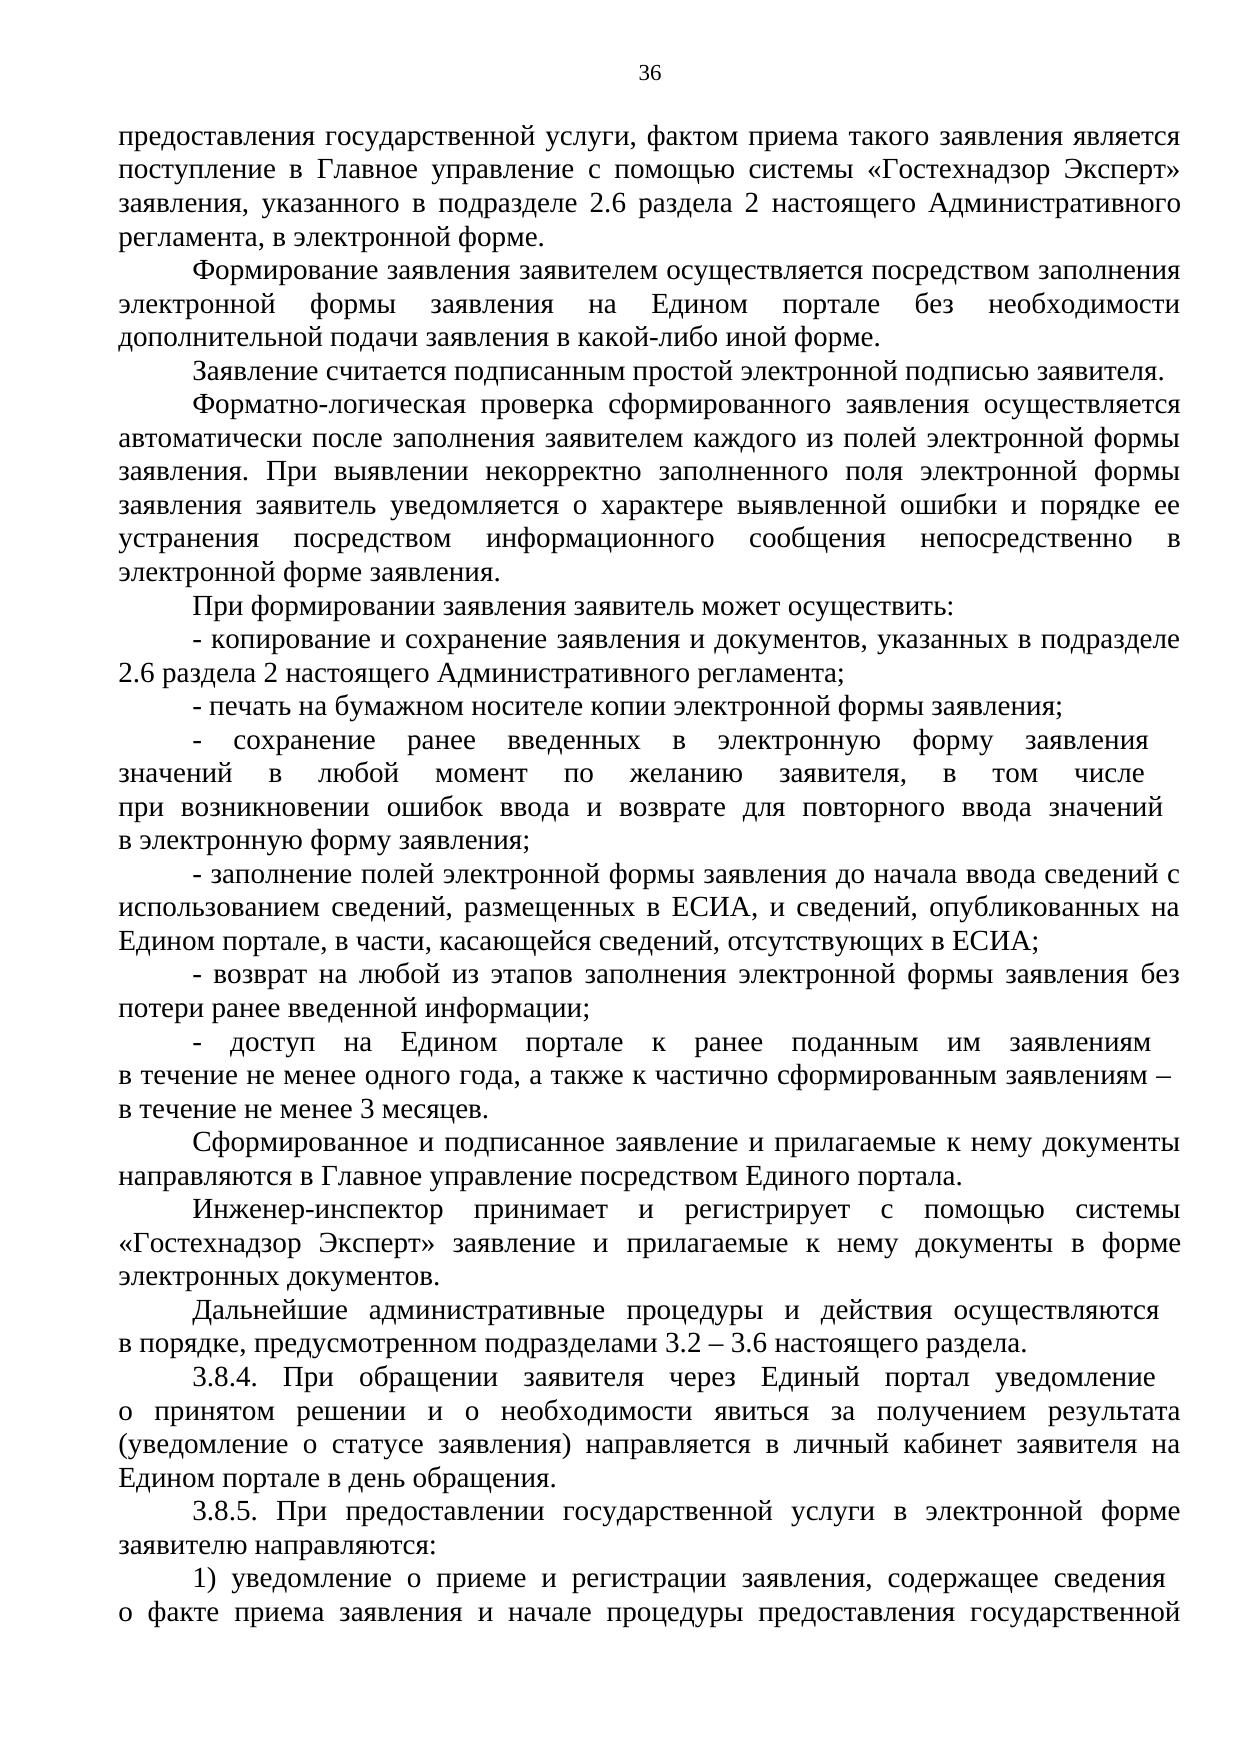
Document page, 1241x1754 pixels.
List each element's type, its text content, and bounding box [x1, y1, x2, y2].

text - копирование и сохранение заявления и документов, указанных в подразделе 2.6 раздела 2 настоящего Административного регламента; [118, 621, 1181, 688]
text Формирование заявления заявителем осуществляется посредством заполнения электронной формы заявления на Едином портале без необходимости дополнительной подачи заявления в какой-либо иной форме. [118, 252, 1181, 353]
text - возврат на любой из этапов заполнения электронной формы заявления без потери ранее введенной информации; [118, 957, 1181, 1024]
text - доступ на Едином портале к ранее поданным им заявлениям в течение не менее одного года, а также к частично сформированным заявлениям – в течение не менее 3 месяцев. [118, 1024, 1181, 1124]
text Инженер-инспектор принимает и регистрирует с помощью системы «Гостехнадзор Эксперт» заявление и прилагаемые к нему документы в форме электронных документов. [118, 1191, 1181, 1292]
text 3.8.5. При предоставлении государственной услуги в электронной форме заявителю направляются: [118, 1493, 1181, 1560]
text - заполнение полей электронной формы заявления до начала ввода сведений с использованием сведений, размещенных в ЕСИА, и сведений, опубликованных на Едином портале, в части, касающейся сведений, отсутствующих в ЕСИА; [118, 856, 1181, 957]
text - печать на бумажном носителе копии электронной формы заявления; [118, 688, 1181, 722]
text - сохранение ранее введенных в электронную форму заявления значений в любой момент по желанию заявителя, в том числе при возникновении ошибок ввода и возврате для повторного ввода значений в электронную форму заявления; [118, 722, 1181, 856]
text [118, 118, 1181, 252]
text 3.8.4. При обращении заявителя через Единый портал уведомление о принятом решении и о необходимости явиться за получением результата (уведомление о статусе заявления) направляется в личный кабинет заявителя на Едином портале в день обращения. [118, 1359, 1181, 1493]
text Дальнейшие административные процедуры и действия осуществляются в порядке, предусмотренном подразделами 3.2 – 3.6 настоящего раздела. [118, 1292, 1181, 1359]
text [118, 1560, 1181, 1627]
text Заявление считается подписанным простой электронной подписью заявителя. [118, 353, 1181, 386]
text Сформированное и подписанное заявление и прилагаемые к нему документы направляются в Главное управление посредством Единого портала. [118, 1124, 1181, 1191]
text Форматно-логическая проверка сформированного заявления осуществляется автоматически после заполнения заявителем каждого из полей электронной формы заявления. При выявлении некорректно заполненного поля электронной формы заявления заявитель уведомляется о характере выявленной ошибки и порядке ее устранения посредством информационного сообщения непосредственно в электронной форме заявления. [118, 386, 1181, 588]
text При формировании заявления заявитель может осуществить: [118, 588, 1181, 621]
